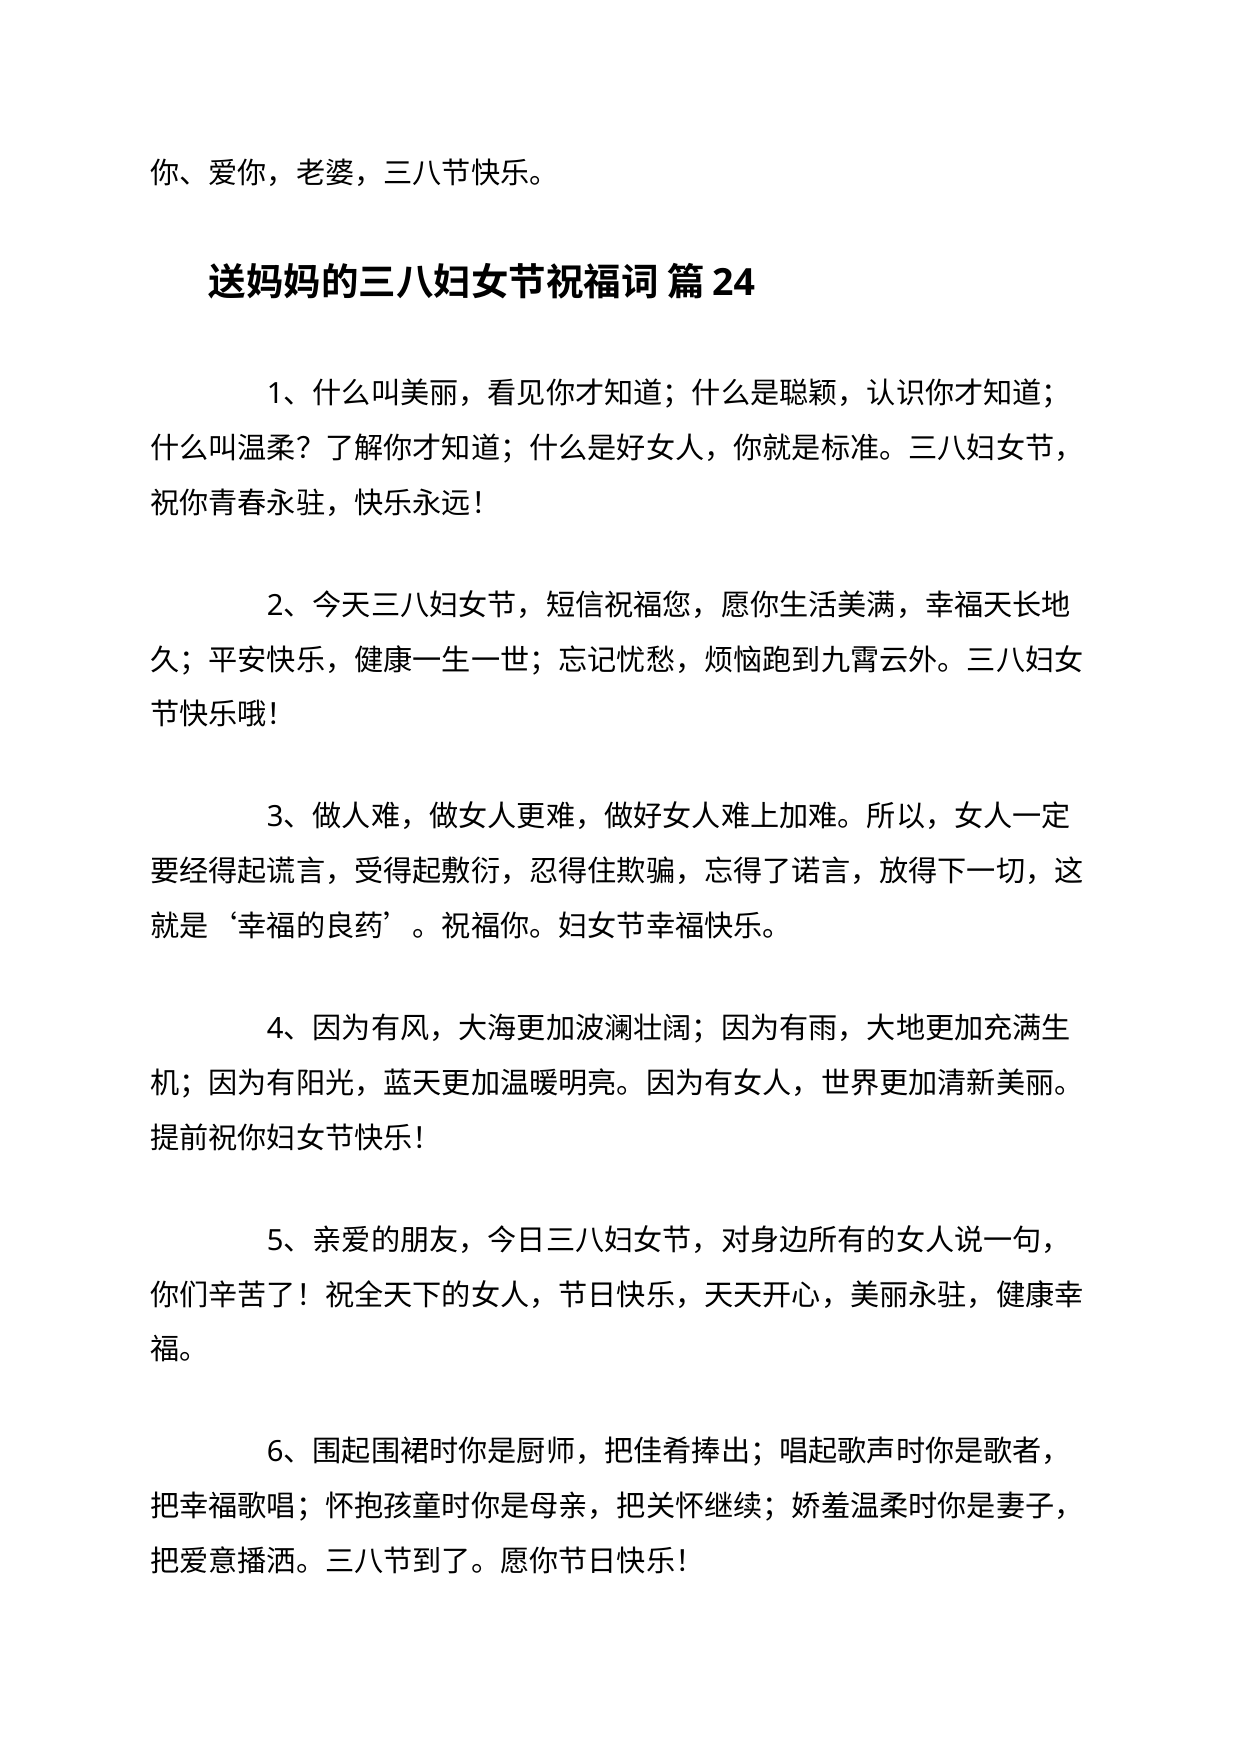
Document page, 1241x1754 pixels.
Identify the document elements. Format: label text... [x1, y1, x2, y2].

text 2、今天三八妇女节，短信祝福您，愿你生活美满，幸福天长地久；平安快乐，健康一生一世；忘记忧愁，烦恼跑到九霄云外。三八妇女节快乐哦！ [150, 581, 1090, 733]
text 4、因为有风，大海更加波澜壮阔；因为有雨，大地更加充满生机；因为有阳光，蓝天更加温暖明亮。因为有女人，世界更加清新美丽。提前祝你妇女节快乐！ [150, 1004, 1090, 1157]
text 1、什么叫美丽，看见你才知道；什么是聪颖，认识你才知道；什么叫温柔？了解你才知道；什么是好女人，你就是标准。三八妇女节，祝你青春永驻，快乐永远！ [150, 369, 1090, 522]
text 6、围起围裙时你是厨师，把佳肴捧出；唱起歌声时你是歌者，把幸福歌唱；怀抱孩童时你是母亲，把关怀继续；娇羞温柔时你是妻子，把爱意播洒。三八节到了。愿你节日快乐！ [150, 1428, 1090, 1580]
text 送妈妈的三八妇女节祝福词 篇24 [150, 252, 1090, 306]
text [150, 150, 1090, 192]
text 3、做人难，做女人更难，做好女人难上加难。所以，女人一定要经得起谎言，受得起敷衍，忍得住欺骗，忘得了诺言，放得下一切，这就是‘幸福的良药’。祝福你。妇女节幸福快乐。 [150, 793, 1090, 945]
text 5、亲爱的朋友，今日三八妇女节，对身边所有的女人说一句，你们辛苦了！祝全天下的女人，节日快乐，天天开心，美丽永驻，健康幸福。 [150, 1216, 1090, 1368]
